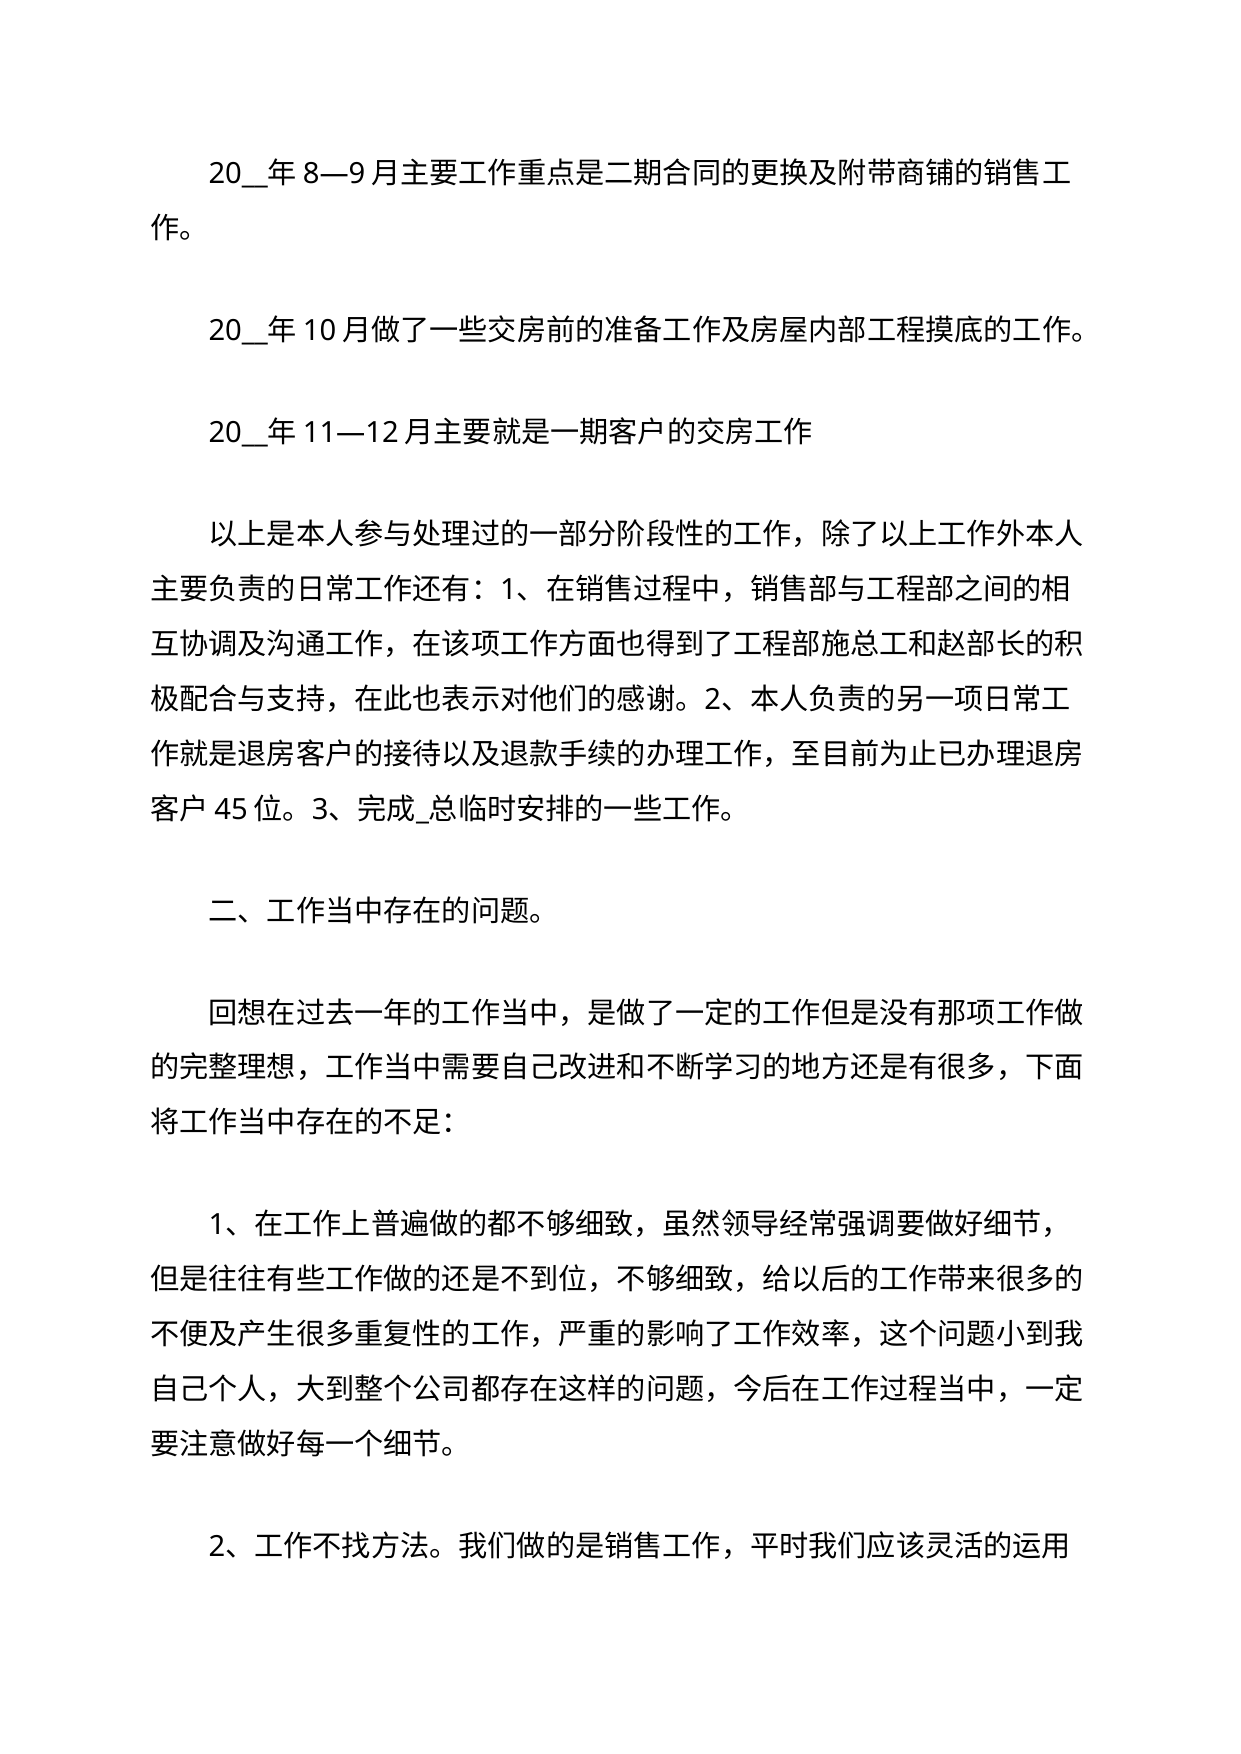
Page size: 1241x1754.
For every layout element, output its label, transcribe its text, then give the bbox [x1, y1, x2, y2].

text 1、在工作上普遍做的都不够细致，虽然领导经常强调要做好细节，但是往往有些工作做的还是不到位，不够细致，给以后的工作带来很多的不便及产生很多重复性的工作，严重的影响了工作效率，这个问题小到我自己个人，大到整个公司都存在这样的问题，今后在工作过程当中，一定要注意做好每一个细节。 [150, 1201, 1090, 1463]
text 20__年8—9月主要工作重点是二期合同的更换及附带商铺的销售工作。 [150, 150, 1090, 247]
text 20__年11—12月主要就是一期客户的交房工作 [150, 409, 1090, 451]
text 二、工作当中存在的问题。 [150, 887, 1090, 930]
text 以上是本人参与处理过的一部分阶段性的工作，除了以上工作外本人主要负责的日常工作还有：1、在销售过程中，销售部与工程部之间的相互协调及沟通工作，在该项工作方面也得到了工程部施总工和赵部长的积极配合与支持，在此也表示对他们的感谢。2、本人负责的另一项日常工作就是退房客户的接待以及退款手续的办理工作，至目前为止已办理退房客户45位。3、完成_总临时安排的一些工作。 [150, 511, 1090, 828]
text 20__年10月做了一些交房前的准备工作及房屋内部工程摸底的工作。 [150, 307, 1090, 349]
text 回想在过去一年的工作当中，是做了一定的工作但是没有那项工作做的完整理想，工作当中需要自己改进和不断学习的地方还是有很多，下面将工作当中存在的不足： [150, 989, 1090, 1141]
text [150, 1522, 1090, 1564]
